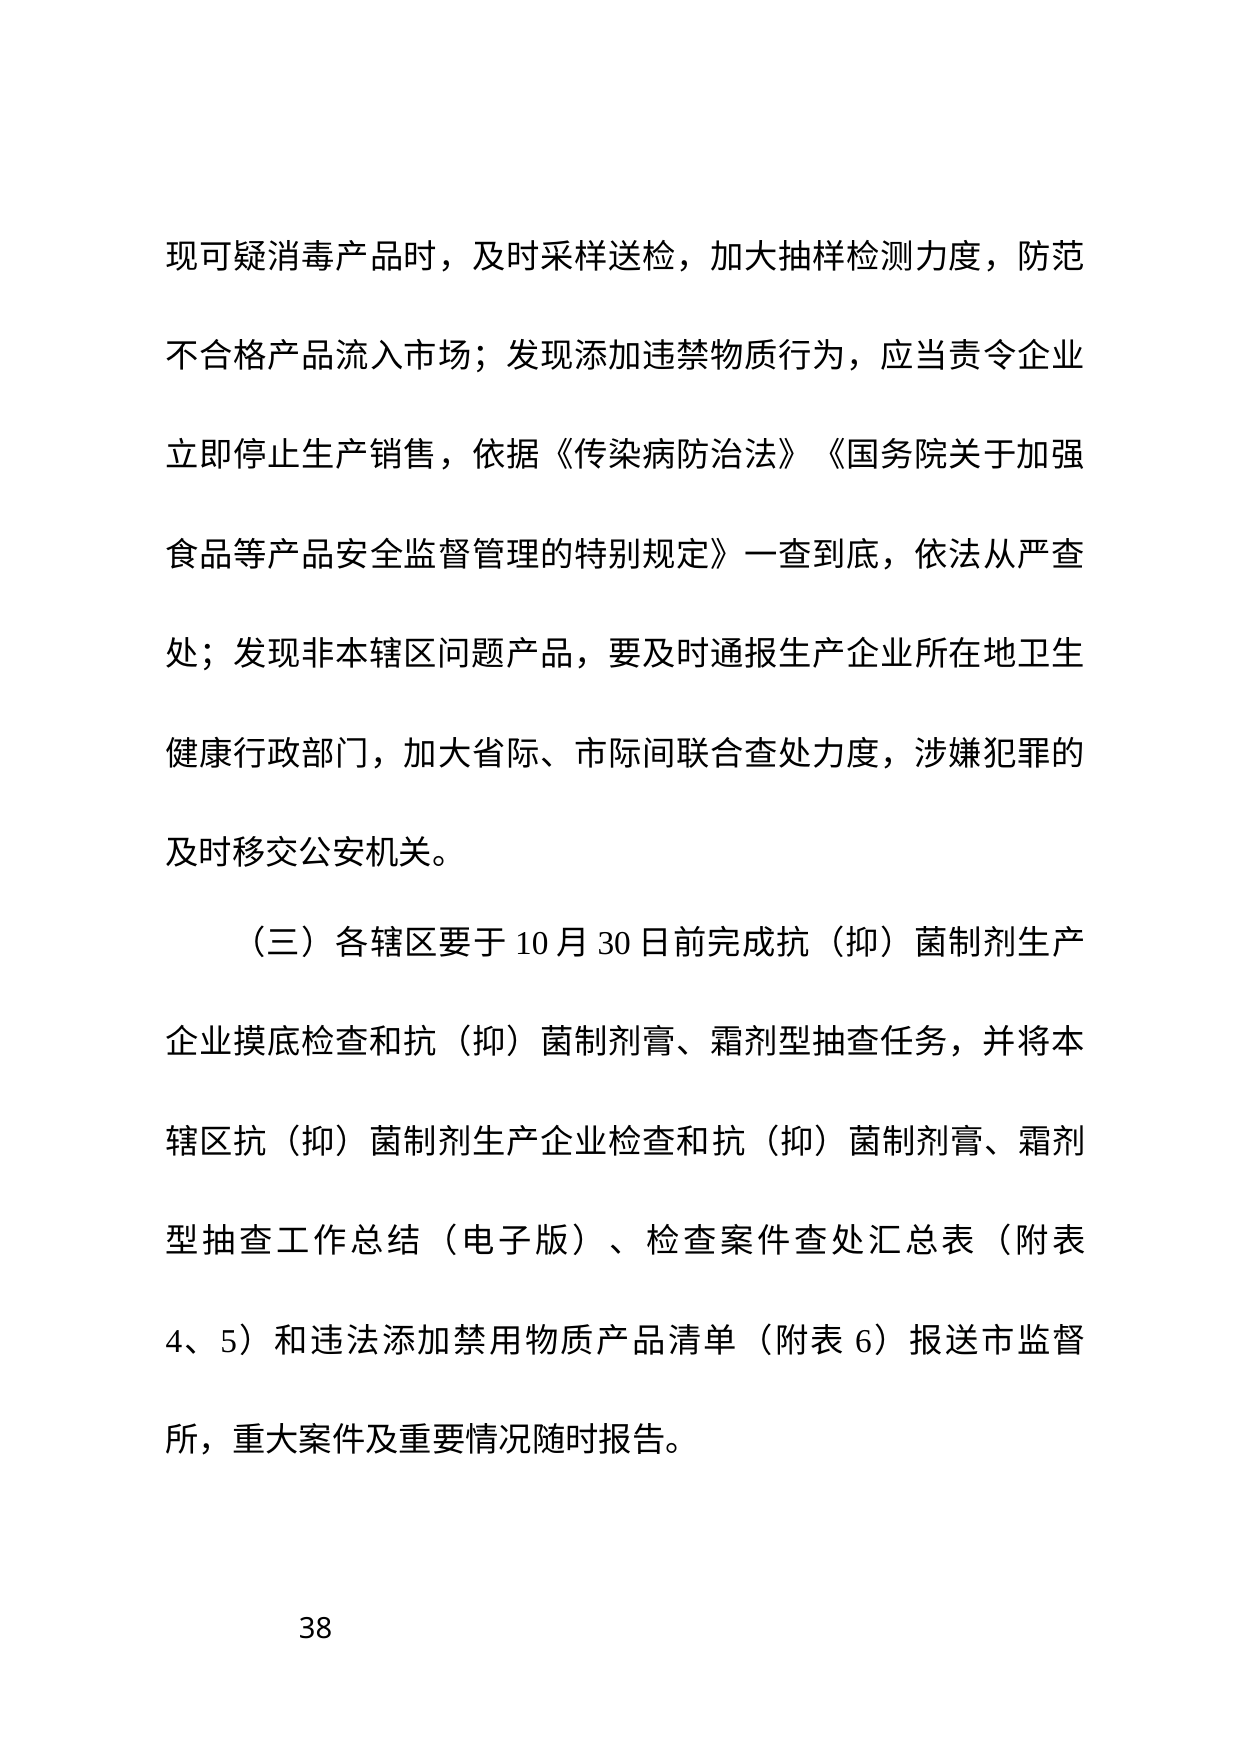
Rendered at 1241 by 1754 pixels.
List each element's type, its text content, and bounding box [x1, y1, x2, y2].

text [165, 220, 1087, 883]
text （三）各辖区要于10月30日前完成抗（抑）菌制剂生产企业摸底检查和抗（抑）菌制剂膏、霜剂型抽查任务，并将本辖区抗（抑）菌制剂生产企业检查和抗（抑）菌制剂膏、霜剂型抽查工作总结（电子版）、检查案件查处汇总表（附表4、5）和违法添加禁用物质产品清单（附表6）报送市监督所，重大案件及重要情况随时报告。 [165, 907, 1087, 1470]
